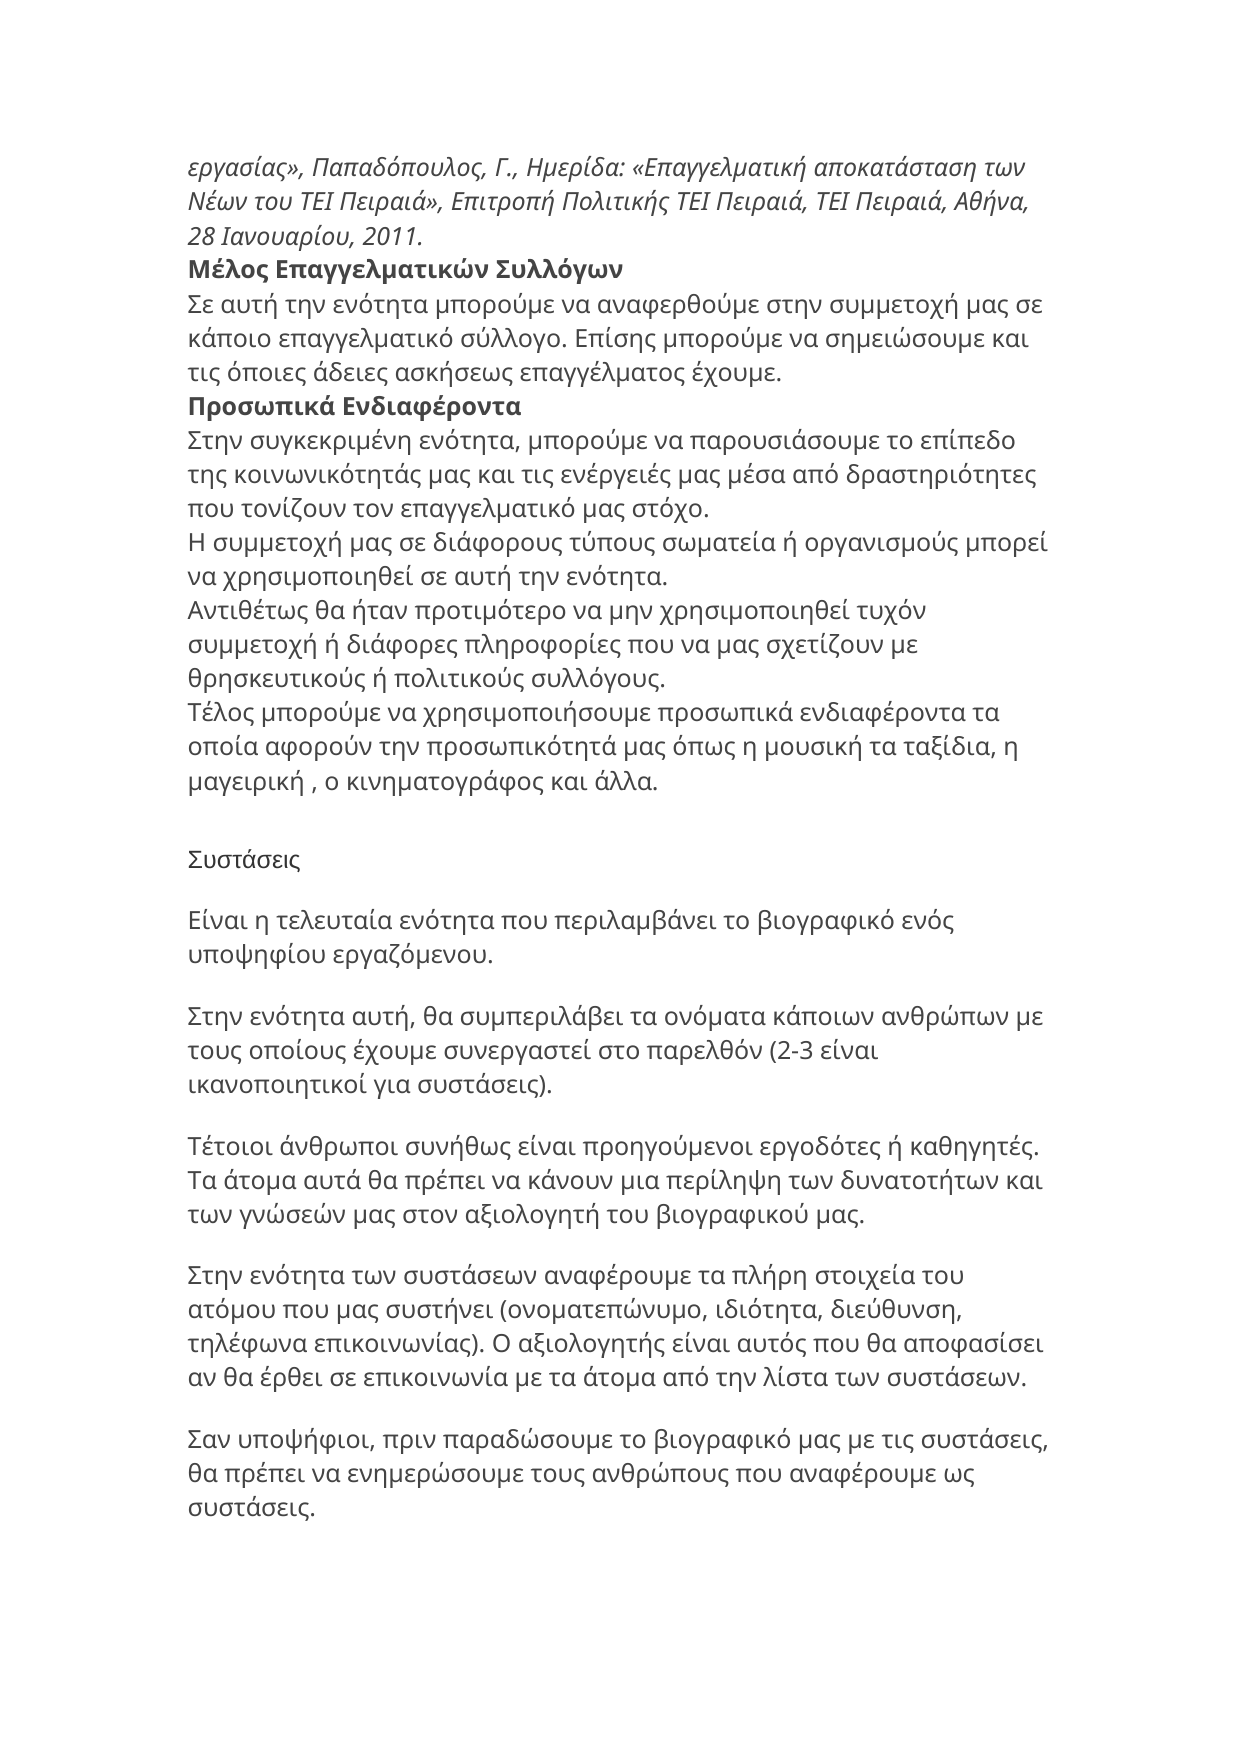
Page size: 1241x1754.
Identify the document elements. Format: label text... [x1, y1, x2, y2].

text Στην ενότητα αυτή, θα συμπεριλάβει τα ονόματα κάποιων ανθρώπων με τους οποίους έχουμε συνεργαστεί στο παρελθόν (2-3 είναι ικανοποιητικοί για συστάσεις). [187, 998, 1053, 1101]
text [187, 150, 1053, 252]
text Σαν υποψήφιοι, πριν παραδώσουμε το βιογραφικό μας με τις συστάσεις, θα πρέπει να ενημερώσουμε τους ανθρώπους που αναφέρουμε ως συστάσεις. [187, 1422, 1053, 1524]
text Συστάσεις [187, 845, 1053, 874]
text Στην ενότητα των συστάσεων αναφέρουμε τα πλήρη στοιχεία του ατόμου που μας συστήνει (ονοματεπώνυμο, ιδιότητα, διεύθυνση, τηλέφωνα επικοινωνίας). Ο αξιολογητής είναι αυτός που θα αποφασίσει αν θα έρθει σε επικοινωνία με τα άτομα από την λίστα των συστάσεων. [187, 1258, 1053, 1394]
text Μέλος Επαγγελματικών Συλλόγων Σε αυτή την ενότητα μπορούμε να αναφερθούμε στην συμμετοχή μας σε κάποιο επαγγελματικό σύλλογο. Επίσης μπορούμε να σημειώσουμε και τις όποιες άδειες ασκήσεως επαγγέλματος έχουμε. [187, 252, 1053, 388]
text Τέλος μπορούμε να χρησιμοποιήσουμε προσωπικά ενδιαφέροντα τα οποία αφορούν την προσωπικότητά μας όπως η μουσική τα ταξίδια, η μαγειρική , ο κινηματογράφος και άλλα. [187, 695, 1053, 797]
text Τέτοιοι άνθρωποι συνήθως είναι προηγούμενοι εργοδότες ή καθηγητές. Τα άτομα αυτά θα πρέπει να κάνουν μια περίληψη των δυνατοτήτων και των γνώσεών μας στον αξιολογητή του βιογραφικού μας. [187, 1128, 1053, 1230]
text Είναι η τελευταία ενότητα που περιλαμβάνει το βιογραφικό ενός υποψηφίου εργαζόμενου. [187, 903, 1053, 971]
text Προσωπικά Ενδιαφέροντα Στην συγκεκριμένη ενότητα, μπορούμε να παρουσιάσουμε το επίπεδο της κοινωνικότητάς μας και τις ενέργειές μας μέσα από δραστηριότητες που τονίζουν τον επαγγελματικό μας στόχο. Η συμμετοχή μας σε διάφορους τύπους σωματεία ή οργανισμούς μπορεί να χρησιμοποιηθεί σε αυτή την ενότητα. Αντιθέτως θα ήταν προτιμότερο να μην χρησιμοποιηθεί τυχόν συμμετοχή ή διάφορες πληροφορίες που να μας σχετίζουν με θρησκευτικούς ή πολιτικούς συλλόγους. [187, 388, 1053, 695]
